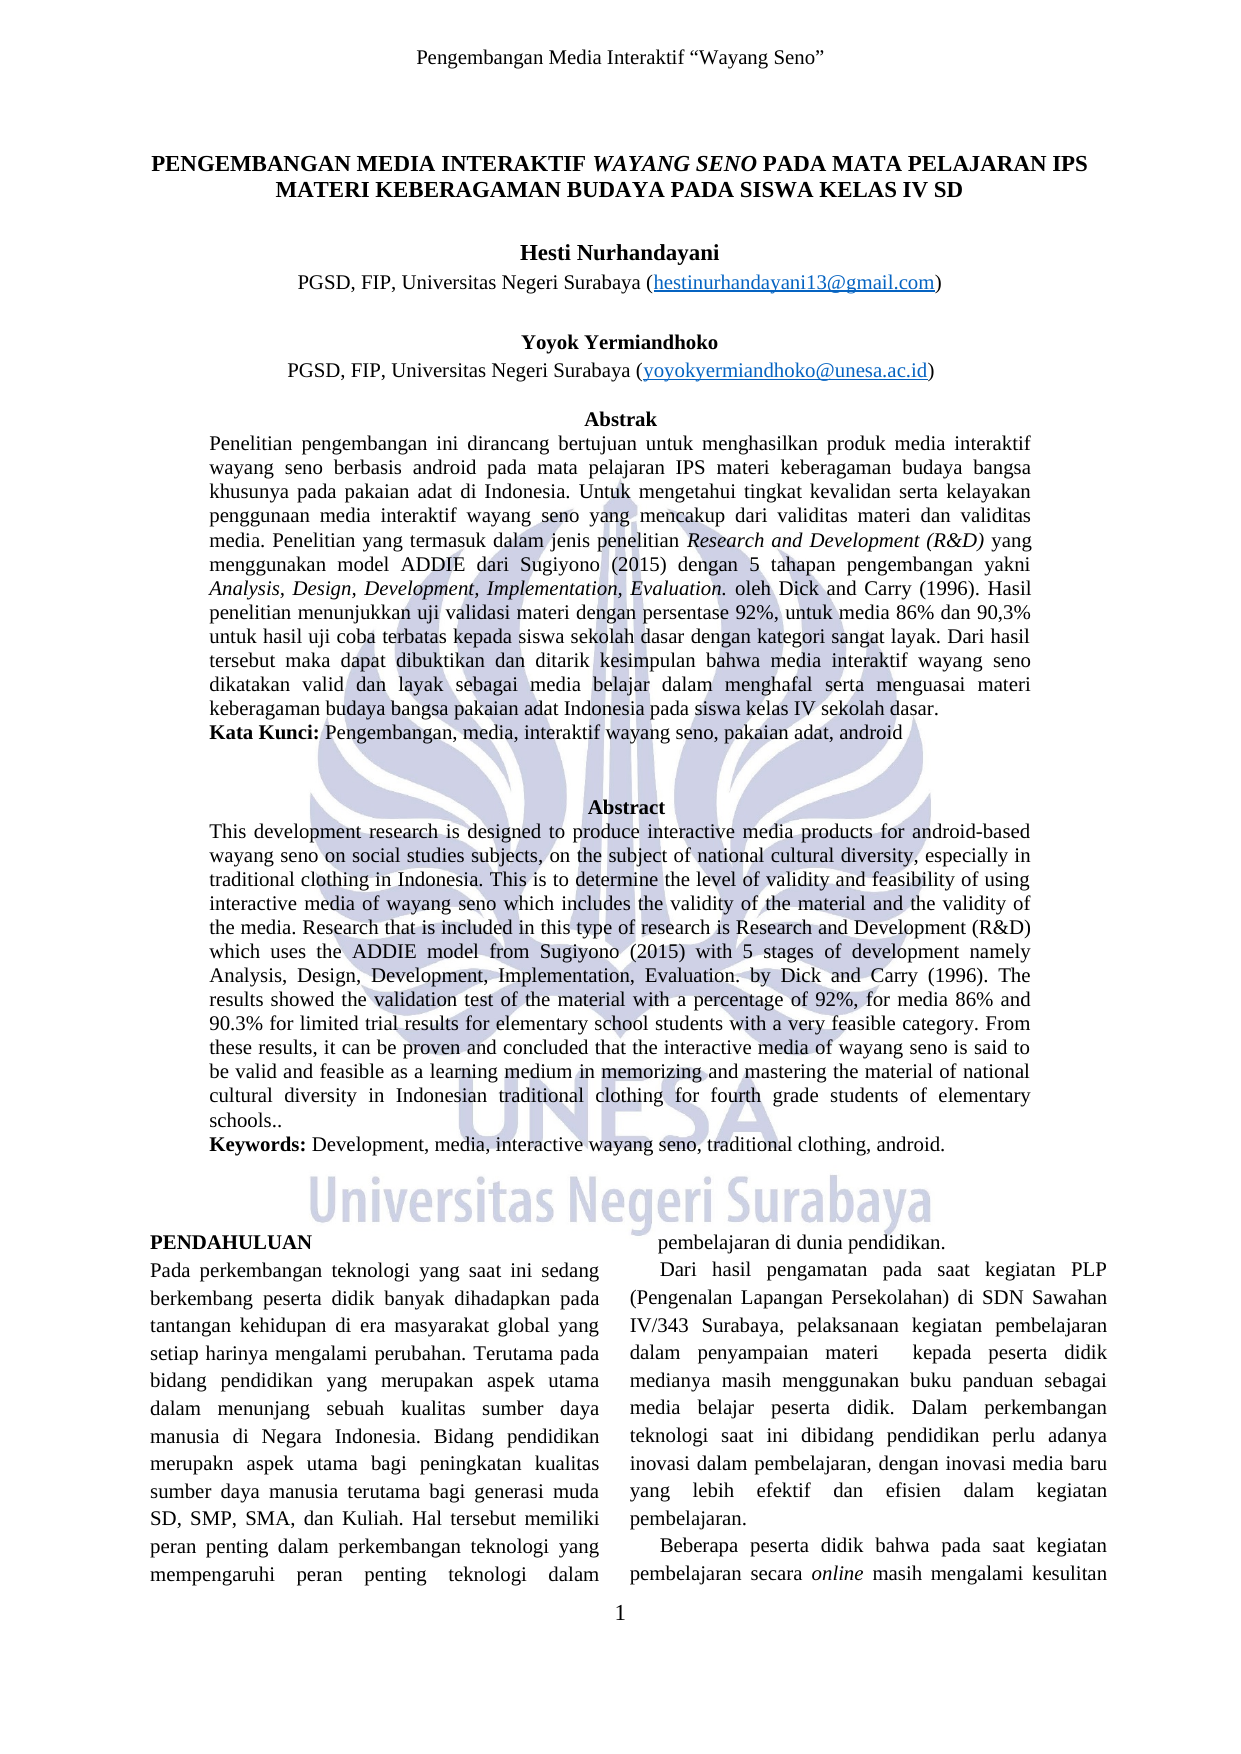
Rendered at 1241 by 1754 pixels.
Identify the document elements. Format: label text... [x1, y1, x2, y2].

text Pada perkembangan teknologi yang saat ini sedang berkembang peserta didik banyak dihadapkan pada tantangan kehidupan di era masyarakat global yang setiap harinya mengalami perubahan. Terutama pada bidang pendidikan yang merupakan aspek utama dalam menunjang sebuah kualitas sumber daya manusia di Negara Indonesia. Bidang pendidikan merupakn aspek utama bagi peningkatan kualitas sumber daya manusia terutama bagi generasi muda SD, SMP, SMA, dan Kuliah. Hal tersebut memiliki peran penting dalam perkembangan teknologi yang mempengaruhi peran penting teknologi dalam pembelajaran di dunia pendidikan. [150, 1258, 600, 1586]
text PENDAHULUAN [150, 1230, 599, 1254]
text Abstrak [209, 408, 1032, 431]
text Hesti Nurhandayani [150, 239, 1089, 266]
text Kata Kunci: Pengembangan, media, interaktif wayang seno, pakaian adat, android [209, 720, 1032, 744]
text PGSD, FIP, Universitas Negeri Surabaya (yoyokyermiandhoko@unesa.ac.id) [163, 358, 1058, 382]
text PENGEMBANGAN MEDIA INTERAKTIF WAYANG SENO PADA MATA PELAJARAN IPS MATERI KEBERAGAMAN BUDAYA PADA SISWA KELAS IV SD [150, 150, 1089, 203]
text Dari hasil pengamatan pada saat kegiatan PLP (Pengenalan Lapangan Persekolahan) di SDN Sawahan IV/343 Surabaya, pelaksanaan kegiatan pembelajaran dalam penyampaian materi kepada peserta didik medianya masih menggunakan buku panduan sebagai media belajar peserta didik. Dalam perkembangan teknologi saat ini dibidang pendidikan perlu adanya inovasi dalam pembelajaran, dengan inovasi media baru yang lebih efektif dan efisien dalam kegiatan pembelajaran. [629, 1257, 1107, 1530]
picture [308, 1156, 935, 1239]
text Yoyok Yermiandhoko [150, 330, 1089, 354]
text Keywords: Development, media, interactive wayang seno, traditional clothing, android. [209, 1132, 1032, 1156]
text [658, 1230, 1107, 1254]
text This development research is designed to produce interactive media products for android-based wayang seno on social studies subjects, on the subject of national cultural diversity, especially in traditional clothing in Indonesia. This is to determine the level of validity and feasibility of using interactive media of wayang seno which includes the validity of the material and the validity of the media. Research that is included in this type of research is Research and Development (R&D) which uses the ADDIE model from Sugiyono (2015) with 5 stages of development namely Analysis, Design, Development, Implementation, Evaluation. by Dick and Carry (1996). The results showed the validation test of the material with a percentage of 92%, for media 86% and 90.3% for limited trial results for elementary school students with a very feasible category. From these results, it can be proven and concluded that the interactive media of wayang seno is said to be valid and feasible as a learning medium in memorizing and mastering the material of national cultural diversity in Indonesian traditional clothing for fourth grade students of elementary schools.. [209, 819, 1032, 1132]
picture [308, 744, 935, 795]
text PGSD, FIP, Universitas Negeri Surabaya (hestinurhandayani13@gmail.com) [150, 270, 1089, 294]
text Penelitian pengembangan ini dirancang bertujuan untuk menghasilkan produk media interaktif wayang seno berbasis android pada mata pelajaran IPS materi keberagaman budaya bangsa khusunya pada pakaian adat di Indonesia. Untuk mengetahui tingkat kevalidan serta kelayakan penggunaan media interaktif wayang seno yang mencakup dari validitas materi dan validitas media. Penelitian yang termasuk dalam jenis penelitian Research and Development (R&D) yang menggunakan model ADDIE dari Sugiyono (2015) dengan 5 tahapan pengembangan yakni Analysis, Design, Development, Implementation, Evaluation. oleh Dick and Carry (1996). Hasil penelitian menunjukkan uji validasi materi dengan persentase 92%, untuk media 86% dan 90,3% untuk hasil uji coba terbatas kepada siswa sekolah dasar dengan kategori sangat layak. Dari hasil tersebut maka dapat dibuktikan dan ditarik kesimpulan bahwa media interaktif wayang seno dikatakan valid dan layak sebagai media belajar dalam menghafal serta menguasai materi keberagaman budaya bangsa pakaian adat Indonesia pada siswa kelas IV sekolah dasar. [209, 431, 1032, 720]
subtitle Abstract [162, 795, 1090, 819]
